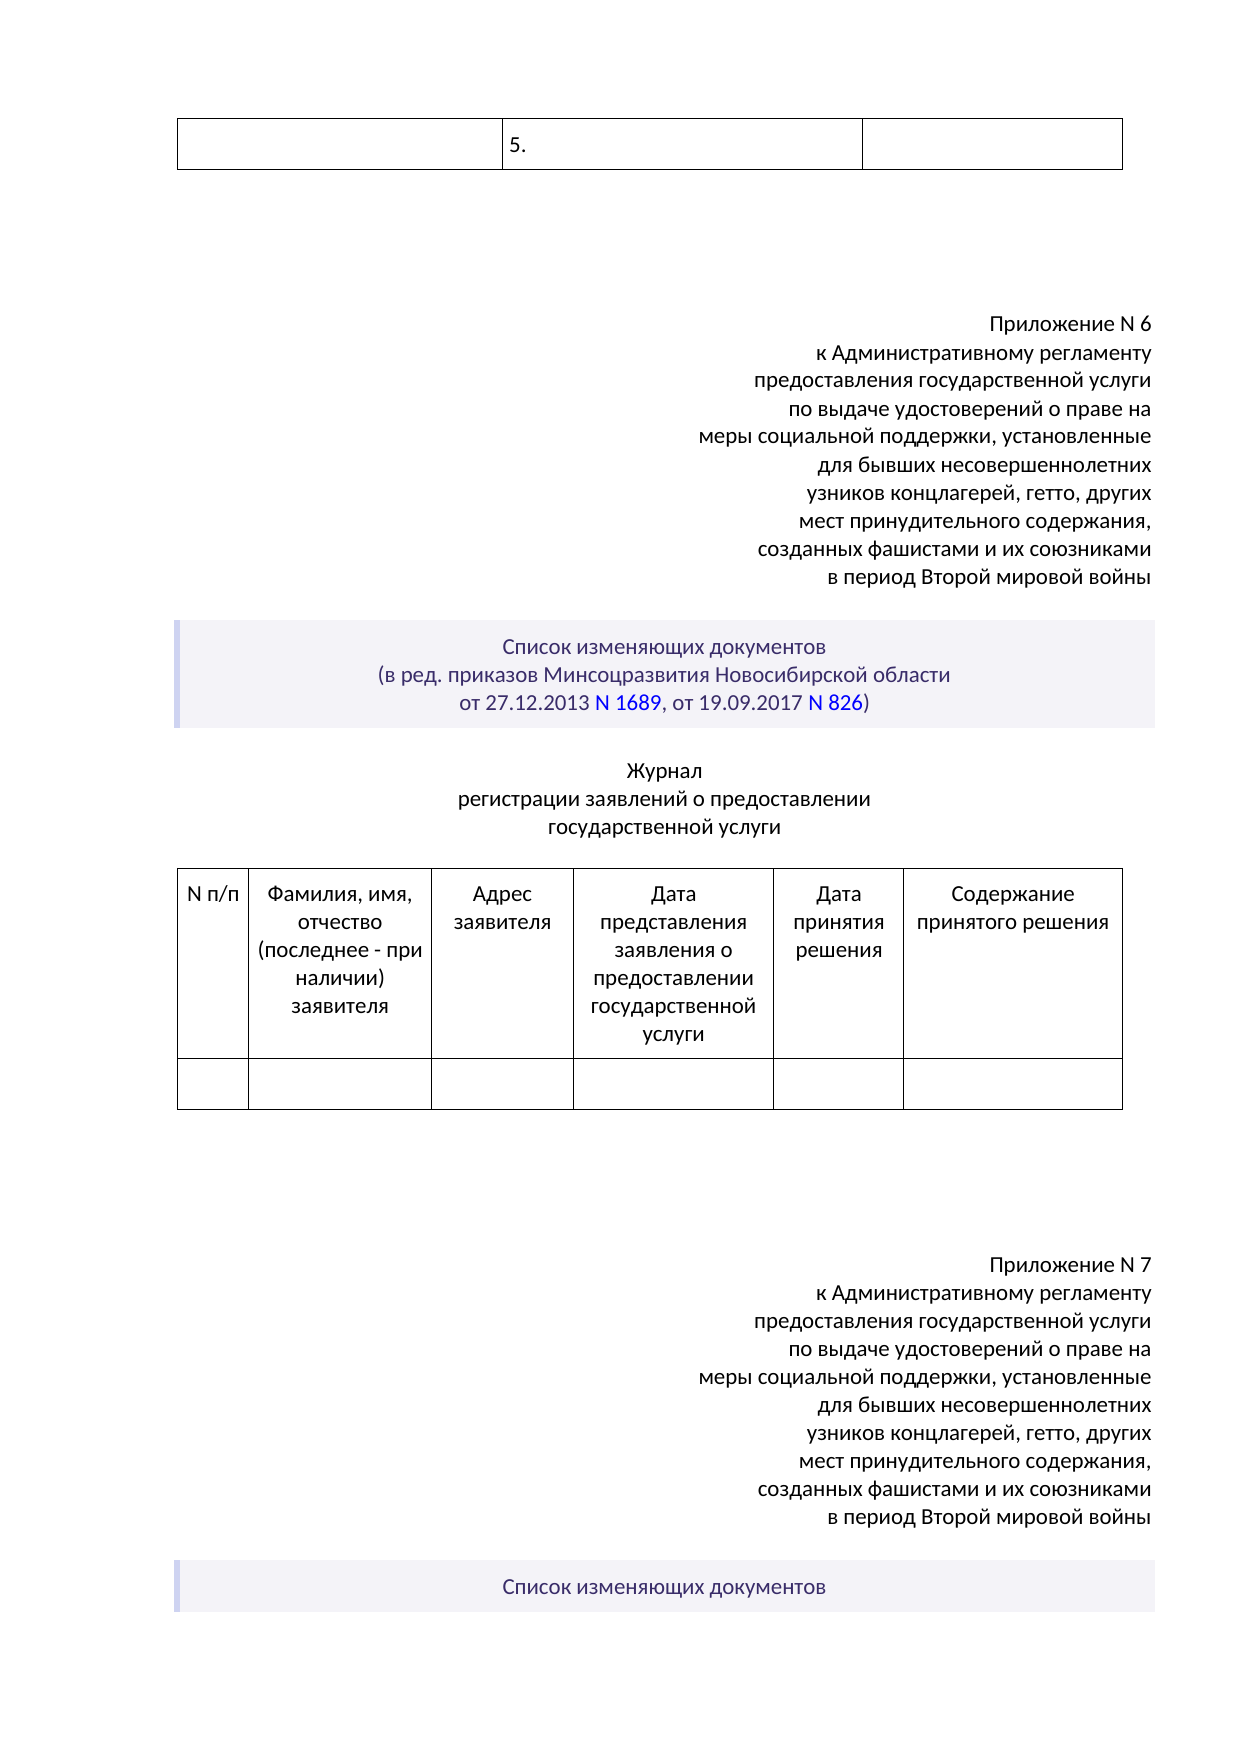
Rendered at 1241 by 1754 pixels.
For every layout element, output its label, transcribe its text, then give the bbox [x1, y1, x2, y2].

table_header Адрес заявителя [432, 869, 573, 1058]
table_cell [178, 119, 502, 168]
text к Административному регламенту [177, 1278, 1152, 1306]
table_header Дата принятия решения [774, 869, 903, 1058]
text по выдаче удостоверений о праве на [177, 1334, 1152, 1362]
text узников концлагерей, гетто, других [177, 478, 1152, 506]
table_cell [432, 1059, 573, 1108]
table_header Дата представления заявления о предоставлении государственной услуги [574, 869, 773, 1058]
table_cell [178, 1059, 248, 1108]
text созданных фашистами и их союзниками [177, 1474, 1152, 1502]
table_header Фамилия, имя, отчество (последнее - при наличии) заявителя [249, 869, 431, 1058]
text государственной услуги [177, 812, 1152, 840]
text созданных фашистами и их союзниками [177, 534, 1152, 562]
text узников концлагерей, гетто, других [177, 1418, 1152, 1446]
text Приложение N 7 [177, 1250, 1152, 1278]
table_cell [774, 1059, 903, 1108]
text к Административному регламенту [177, 338, 1152, 366]
text Приложение N 6 [177, 309, 1152, 338]
text мест принудительного содержания, [177, 506, 1152, 534]
table_cell 5. [503, 119, 862, 168]
text по выдаче удостоверений о праве на [177, 394, 1152, 422]
text предоставления государственной услуги [177, 1306, 1152, 1334]
table_header N п/п [178, 869, 248, 1058]
text регистрации заявлений о предоставлении [177, 784, 1152, 812]
text в период Второй мировой войны [177, 1502, 1152, 1530]
text Журнал [177, 756, 1152, 784]
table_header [180, 1560, 1149, 1612]
text для бывших несовершеннолетних [177, 450, 1152, 478]
text предоставления государственной услуги [177, 366, 1152, 394]
table_cell [863, 119, 1122, 168]
table_cell [904, 1059, 1122, 1108]
table_cell [574, 1059, 773, 1108]
table_header Содержание принятого решения [904, 869, 1122, 1058]
table_cell [249, 1059, 431, 1108]
text мест принудительного содержания, [177, 1446, 1152, 1474]
text меры социальной поддержки, установленные [177, 422, 1152, 450]
text в период Второй мировой войны [177, 562, 1152, 590]
table_header Список изменяющих документов (в ред. приказов Минсоцразвития Новосибирской области от 27.12.2013 N 1689, от 19.09.2017 N 826) [180, 620, 1149, 728]
text для бывших несовершеннолетних [177, 1390, 1152, 1418]
text меры социальной поддержки, установленные [177, 1362, 1152, 1390]
